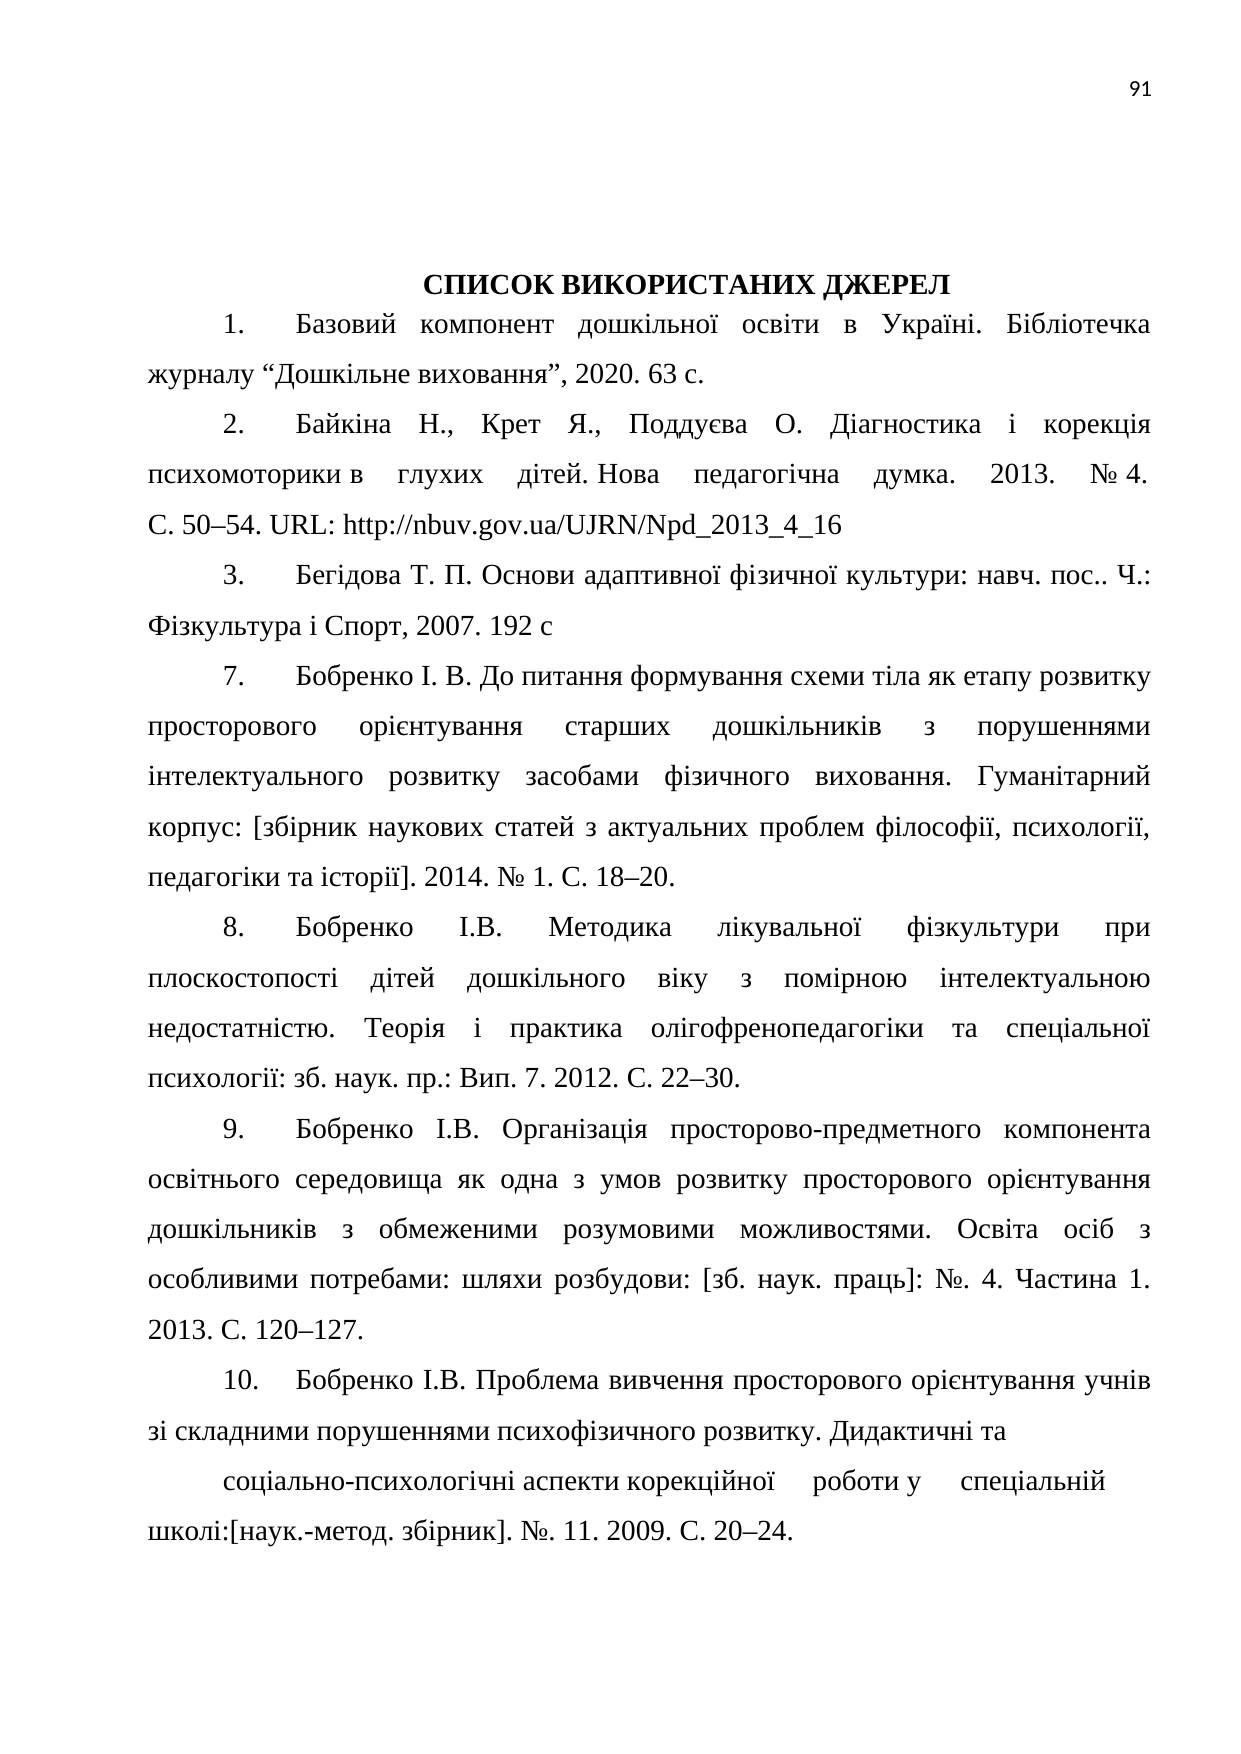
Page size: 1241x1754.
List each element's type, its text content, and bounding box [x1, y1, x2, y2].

text 8. Бобренко І.В. Методика лікувальної фізкультури при плоскостопості дітей дошкільного віку з помірною інтелектуальною недостатністю. Теорія і практика олігофренопедагогіки та спеціальної психології: зб. наук. пр.: Вип. 7. 2012. С. 22–30. [148, 909, 1152, 1094]
text 2. Байкіна Н., Крет Я., Поддуєва О. Діагностика і корекція психомоторики в глухих дітей. Нова педагогічна думка. 2013. № 4. С. 50–54. URL: http://nbuv.gov.ua/UJRN/Npd_2013_4_16 [148, 406, 1152, 541]
text 10. Бобренко І.В. Проблема вивчення просторового орієнтування учнів зі складними порушеннями психофізичного розвитку. Дидактичні та [148, 1362, 1152, 1446]
text СПИСОК ВИКОРИСТАНИХ ДЖЕРЕЛ [148, 267, 1152, 301]
text 7. Бобренко І. В. До питання формування схеми тіла як етапу розвитку просторового орієнтування старших дошкільників з порушеннями інтелектуального розвитку засобами фізичного виховання. Гуманітарний корпус: [збірник наукових статей з актуальних проблем філософії, психології, педагогіки та історії]. 2014. № 1. С. 18–20. [148, 658, 1152, 893]
text 3. Бегідова Т. П. Основи адаптивної фізичної культури: навч. пос.. Ч.: Фізкультура і Спорт, 2007. 192 с [148, 557, 1152, 641]
text 9. Бобренко І.В. Організація просторово-предметного компонента освітнього середовища як одна з умов розвитку просторового орієнтування дошкільників з обмеженими розумовими можливостями. Освіта осіб з особливими потребами: шляхи розбудови: [зб. наук. праць]: №. 4. Частина 1. 2013. С. 120–127. [148, 1111, 1152, 1346]
text 1. Базовий компонент дошкільної освіти в Україні. Бібліотечка журналу “Дошкільне виховання”, 2020. 63 с. [148, 306, 1152, 389]
text соціально-психологічні аспекти корекційної роботи у спеціальній школі:[наук.-метод. збірник]. №. 11. 2009. С. 20–24. [148, 1463, 1152, 1547]
